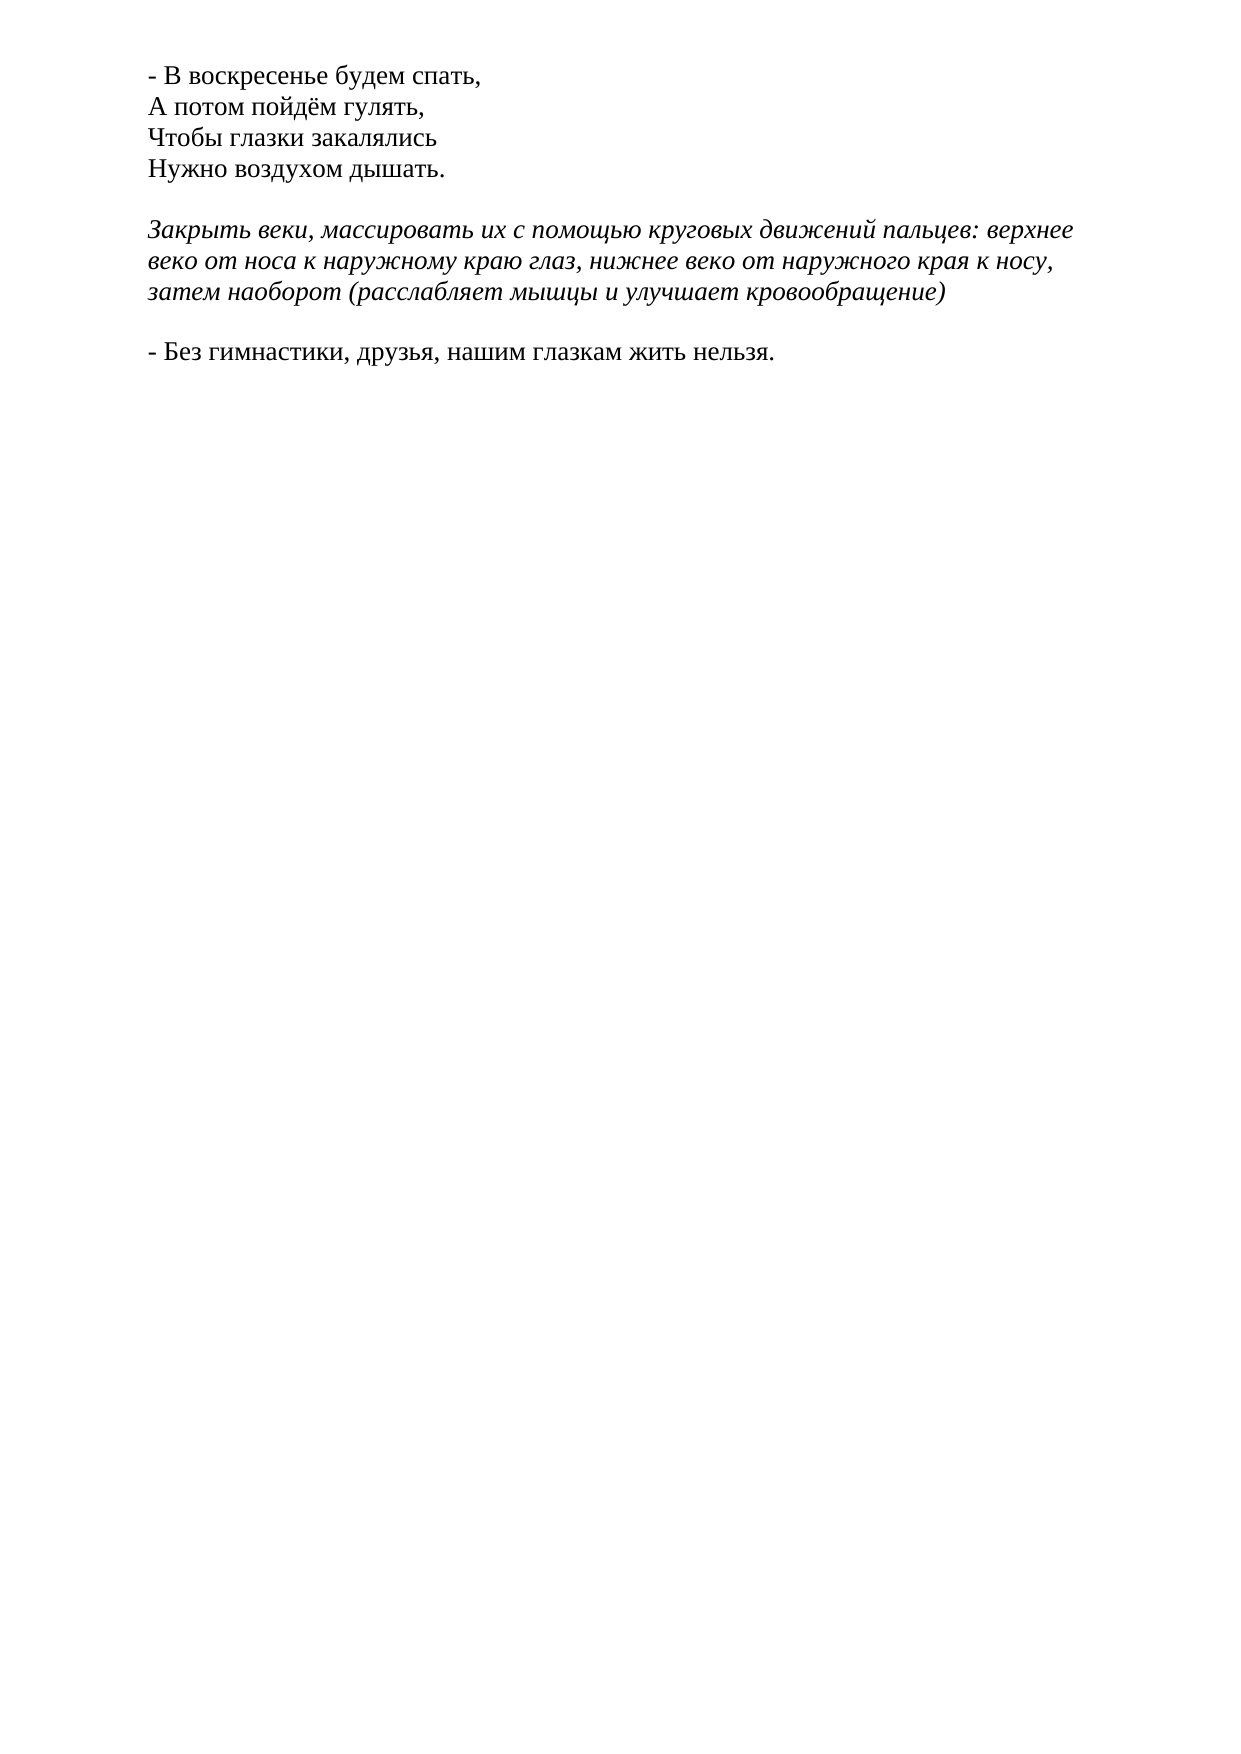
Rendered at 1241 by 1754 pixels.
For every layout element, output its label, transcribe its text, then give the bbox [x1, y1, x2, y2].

text - В воскресенье будем спать, А потом пойдём гулять, Чтобы глазки закалялись Нужно воздухом дышать. [148, 59, 1107, 184]
text - Без гимнастики, друзья, нашим глазкам жить нельзя. [148, 335, 1107, 367]
text Закрыть веки, массировать их с помощью круговых движений пальцев: верхнее веко от носа к наружному краю глаз, нижнее веко от наружного края к носу, затем наоборот (расслабляет мышцы и улучшает кровообращение) [148, 213, 1107, 306]
